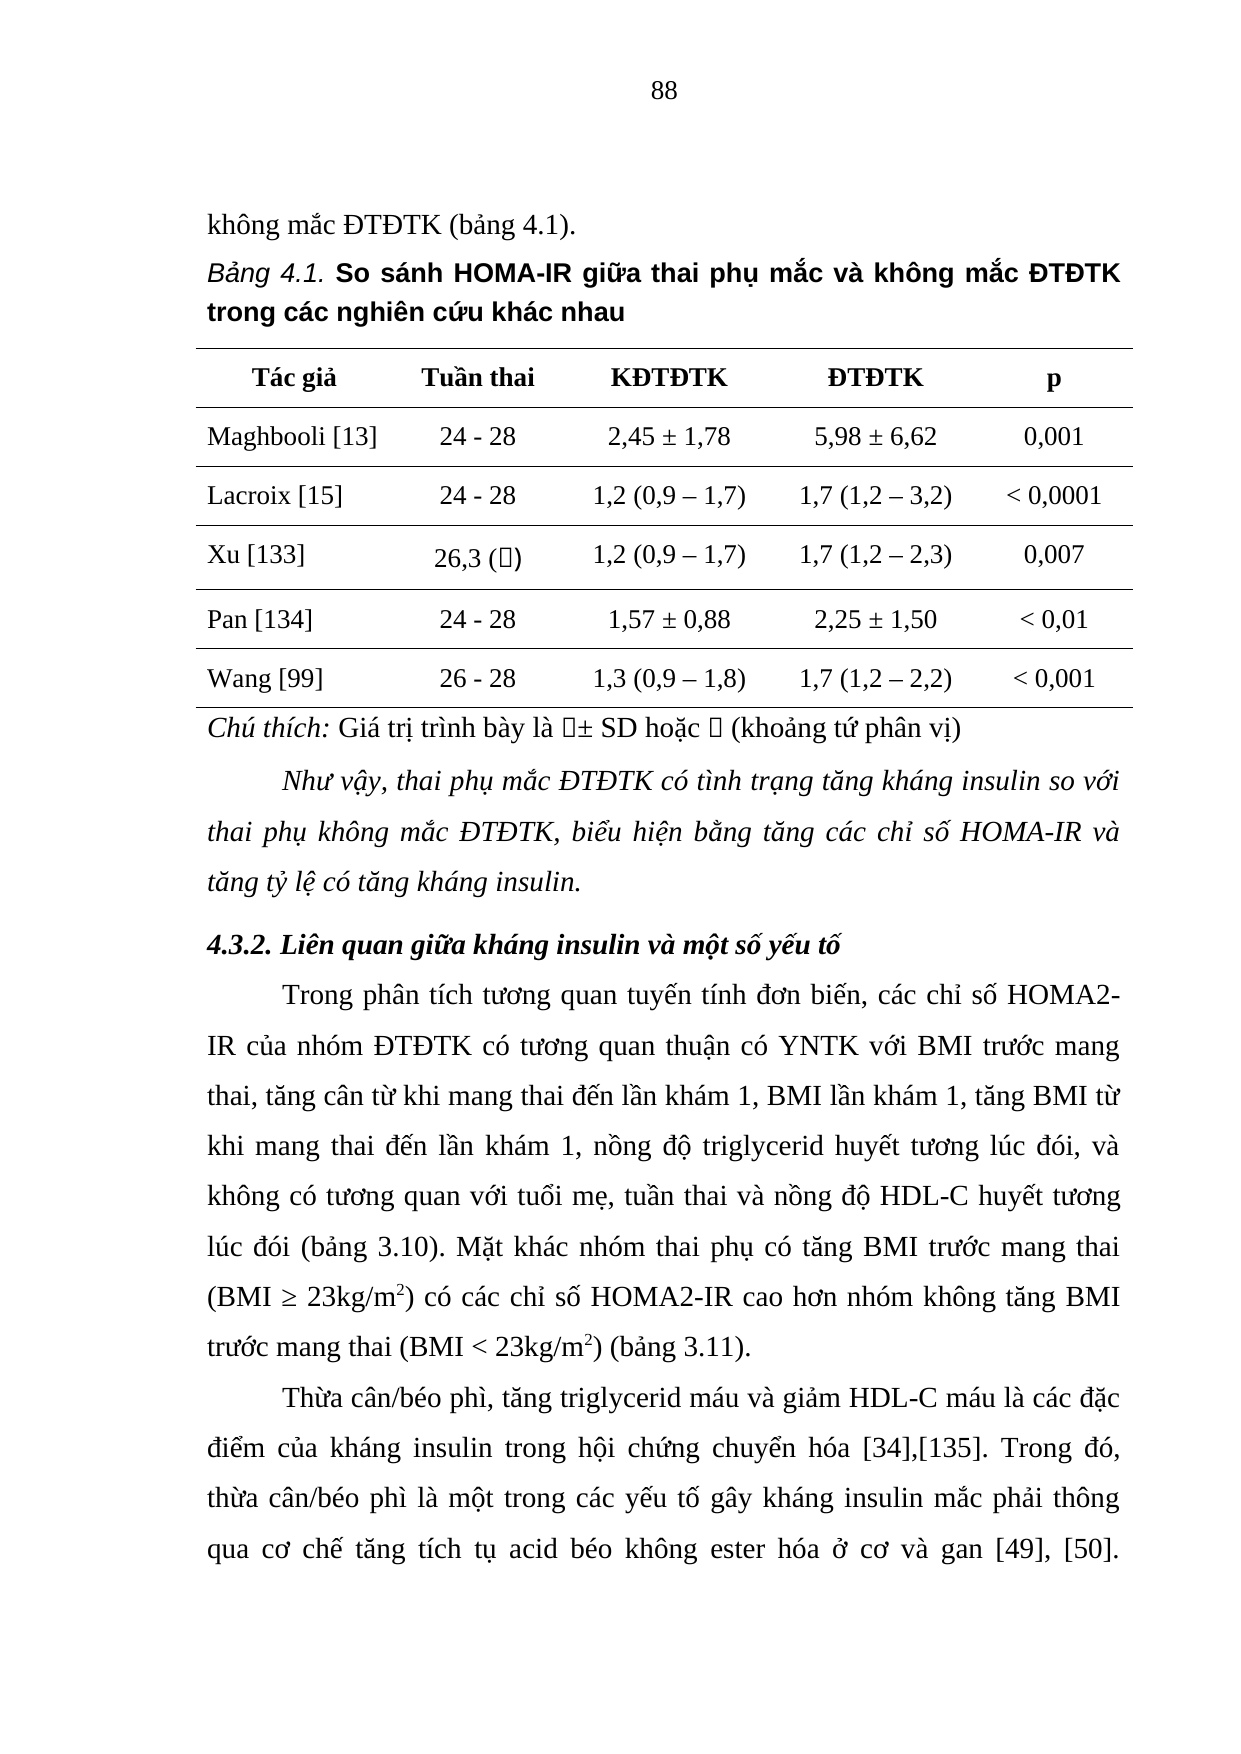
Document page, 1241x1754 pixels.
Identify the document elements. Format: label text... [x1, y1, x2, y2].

table_cell 1,7 (1,2 – 2,2) [776, 649, 976, 707]
text 4.3.2. Liên quan giữa kháng insulin và một số yếu tố [207, 927, 1121, 961]
table_cell 24 - 28 [393, 590, 563, 648]
table_cell 2,45 ± 1,78 [563, 408, 776, 466]
text Bảng 4.1. So sánh HOMA-IR giữa thai phụ mắc và không mắc ĐTĐTK trong các nghiên cứu khác nhau [207, 257, 1121, 327]
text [207, 207, 1121, 240]
table_cell 2,25 ± 1,50 [776, 590, 976, 648]
text Chú thích: Giá trị trình bày là ± SD hoặc  (khoảng tứ phân vị) [207, 708, 1121, 745]
text Như vậy, thai phụ mắc ĐTĐTK có tình trạng tăng kháng insulin so với thai phụ không mắc ĐTĐTK, biểu hiện bằng tăng các chỉ số HOMA-IR và tăng tỷ lệ có tăng kháng insulin. [207, 763, 1121, 898]
table_header p [976, 349, 1133, 407]
table_cell Pan [134] [196, 590, 393, 648]
table_header Tác giả [196, 349, 393, 407]
table_cell 24 - 28 [393, 467, 563, 524]
table_cell 0,007 [976, 526, 1133, 589]
table_cell 26 - 28 [393, 649, 563, 707]
table_cell < 0,001 [976, 649, 1133, 707]
table_cell 0,001 [976, 408, 1133, 466]
text Trong phân tích tương quan tuyến tính đơn biến, các chỉ số HOMA2-IR của nhóm ĐTĐTK có tương quan thuận có YNTK với BMI trước mang thai, tăng cân từ khi mang thai đến lần khám 1, BMI lần khám 1, tăng BMI từ khi mang thai đến lần khám 1, nồng độ triglycerid huyết tương lúc đói, và không có tương quan với tuổi mẹ, tuần thai và nồng độ HDL-C huyết tương lúc đói (bảng 3.10). Mặt khác nhóm thai phụ có tăng BMI trước mang thai (BMI ≥ 23kg/m2) có các chỉ số HOMA2-IR cao hơn nhóm không tăng BMI trước mang thai (BMI < 23kg/m2) (bảng 3.11). [207, 977, 1121, 1363]
table_cell 1,57 ± 0,88 [563, 590, 776, 648]
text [207, 1380, 1121, 1564]
table_cell 1,7 (1,2 – 3,2) [776, 467, 976, 524]
table_cell 24 - 28 [393, 408, 563, 466]
table_header ĐTĐTK [776, 349, 976, 407]
table_header Tuần thai [393, 349, 563, 407]
table_cell Wang [99] [196, 649, 393, 707]
table_header KĐTĐTK [563, 349, 776, 407]
table_cell 5,98 ± 6,62 [776, 408, 976, 466]
table_cell 1,2 (0,9 – 1,7) [563, 467, 776, 524]
table_cell Maghbooli [13] [196, 408, 393, 466]
table_cell < 0,01 [976, 590, 1133, 648]
table_cell 1,3 (0,9 – 1,8) [563, 649, 776, 707]
table_cell Xu [133] [196, 526, 393, 589]
table_cell 1,7 (1,2 – 2,3) [776, 526, 976, 589]
table_cell Lacroix [15] [196, 467, 393, 524]
table_cell 1,2 (0,9 – 1,7) [563, 526, 776, 589]
table_cell 26,3 () [393, 526, 563, 589]
table_cell < 0,0001 [976, 467, 1133, 524]
